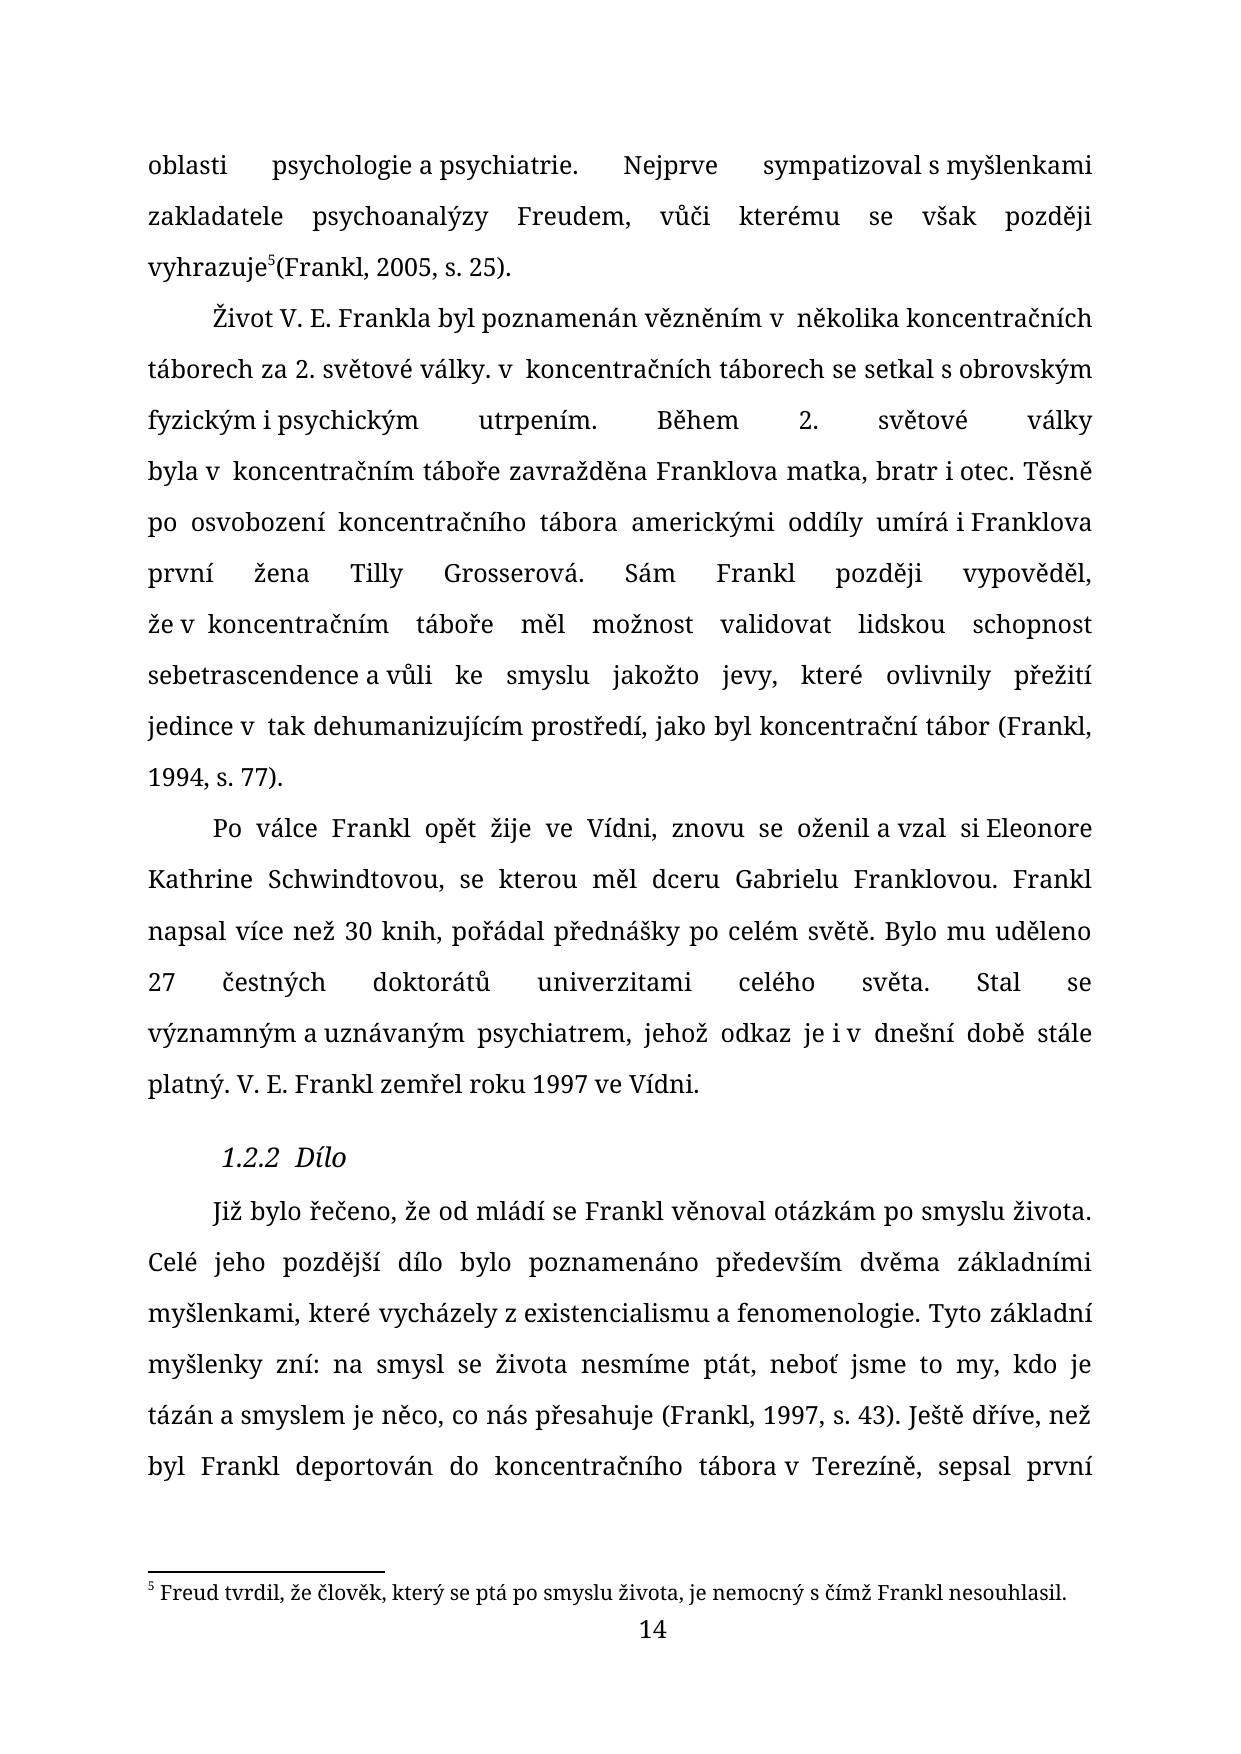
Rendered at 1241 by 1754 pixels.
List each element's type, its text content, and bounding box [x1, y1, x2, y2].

text Život V. E. Frankla byl poznamenán vězněním v několika koncentračních táborech za 2. světové války. v koncentračních táborech se setkal s obrovským fyzickým i psychickým utrpením. Během 2. světové války byla v koncentračním táboře zavražděna Franklova matka, bratr i otec. Těsně po osvobození koncentračního tábora americkými oddíly umírá i Franklova první žena Tilly Grosserová. Sám Frankl později vypověděl, že v koncentračním táboře měl možnost validovat lidskou schopnost sebetrascendence a vůli ke smyslu jakožto jevy, které ovlivnily přežití jedince v tak dehumanizujícím prostředí, jako byl koncentrační tábor (Frankl, 1994, s. 77). [148, 301, 1093, 794]
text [148, 148, 1093, 284]
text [148, 1193, 1093, 1483]
text Po válce Frankl opět žije ve Vídni, znovu se oženil a vzal si Eleonore Kathrine Schwindtovou, se kterou měl dceru Gabrielu Franklovou. Frankl napsal více než 30 knih, pořádal přednášky po celém světě. Bylo mu uděleno 27 čestných doktorátů univerzitami celého světa. Stal se významným a uznávaným psychiatrem, jehož odkaz je i v dnešní době stále platný. V. E. Frankl zemřel roku 1997 ve Vídni. [148, 811, 1093, 1100]
subtitle Dílo [221, 1138, 1093, 1175]
